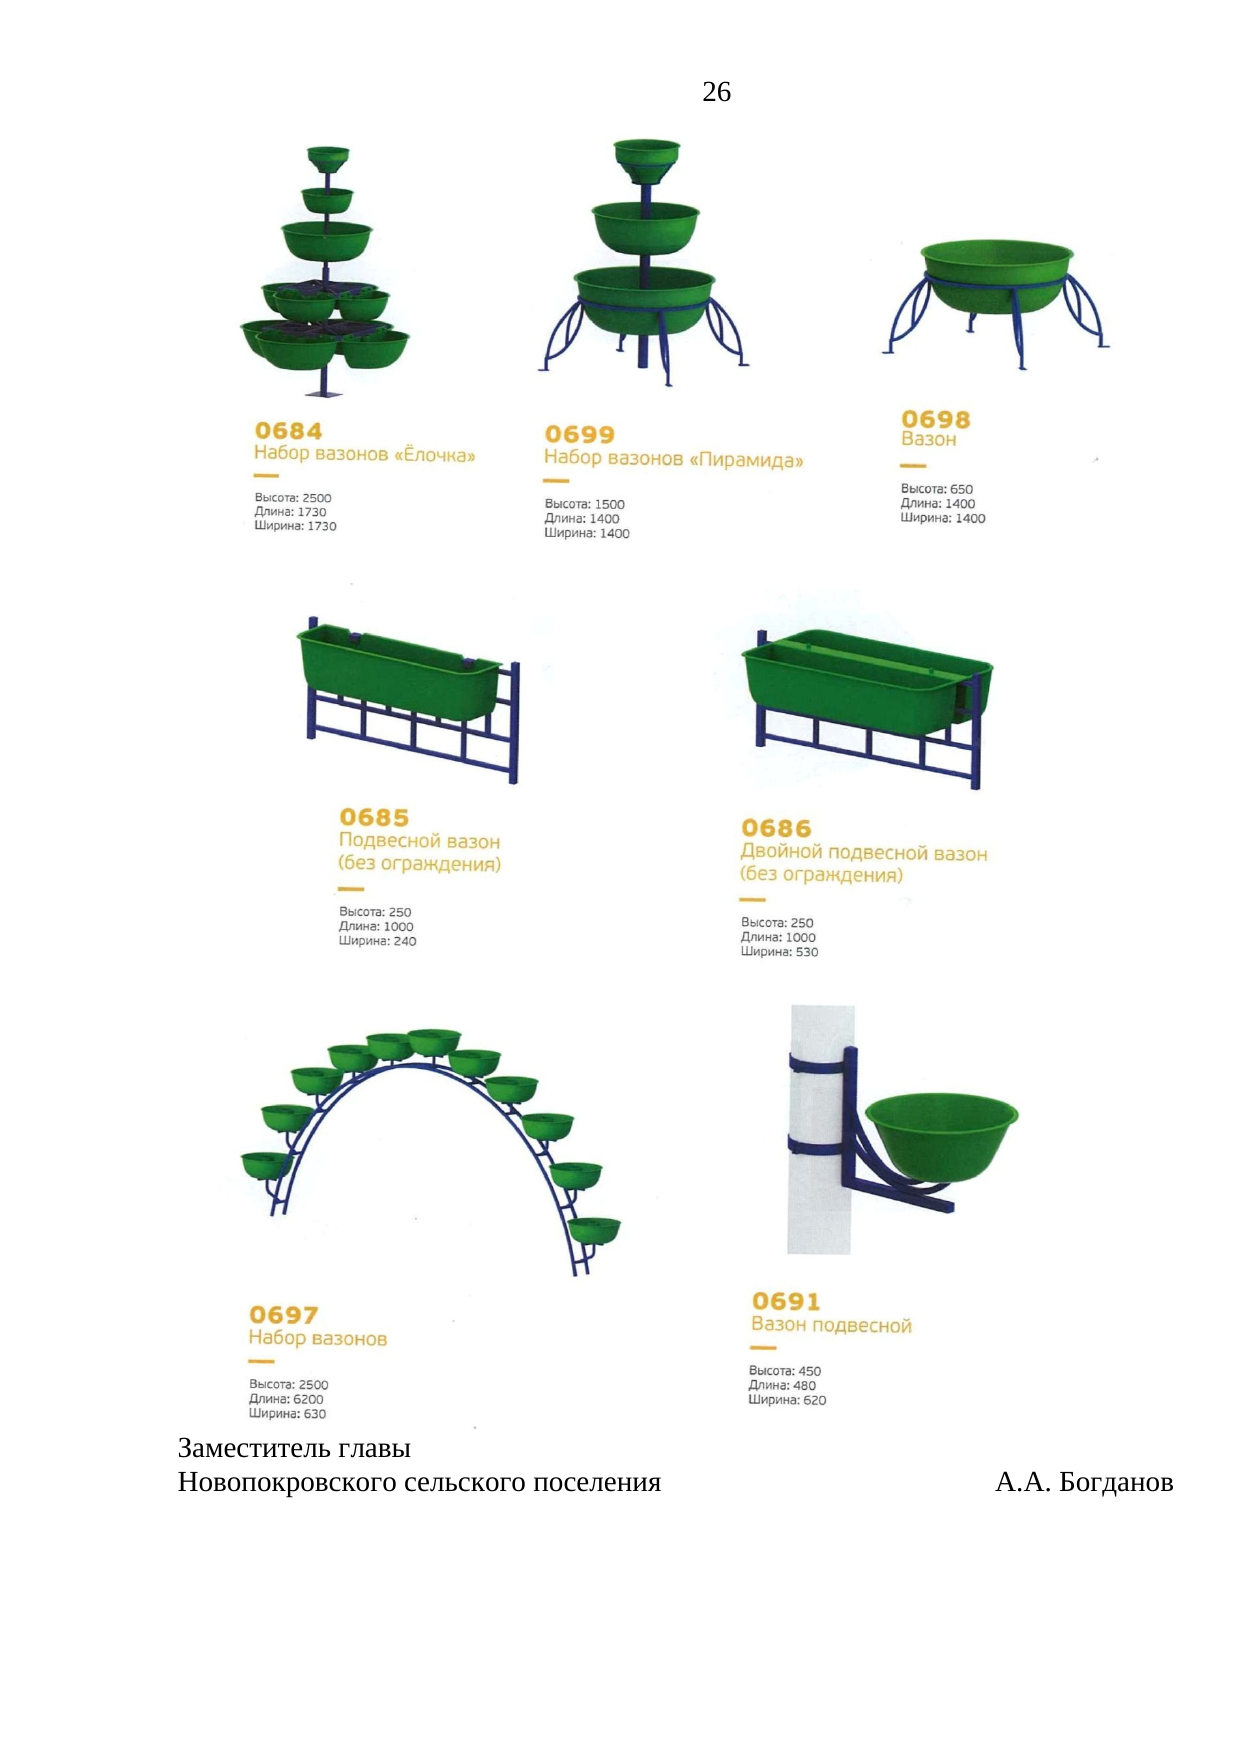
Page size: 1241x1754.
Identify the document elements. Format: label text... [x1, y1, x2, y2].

text Новопокровского сельского поселения А.А. Богданов [177, 1464, 1181, 1497]
picture [197, 124, 1129, 1431]
